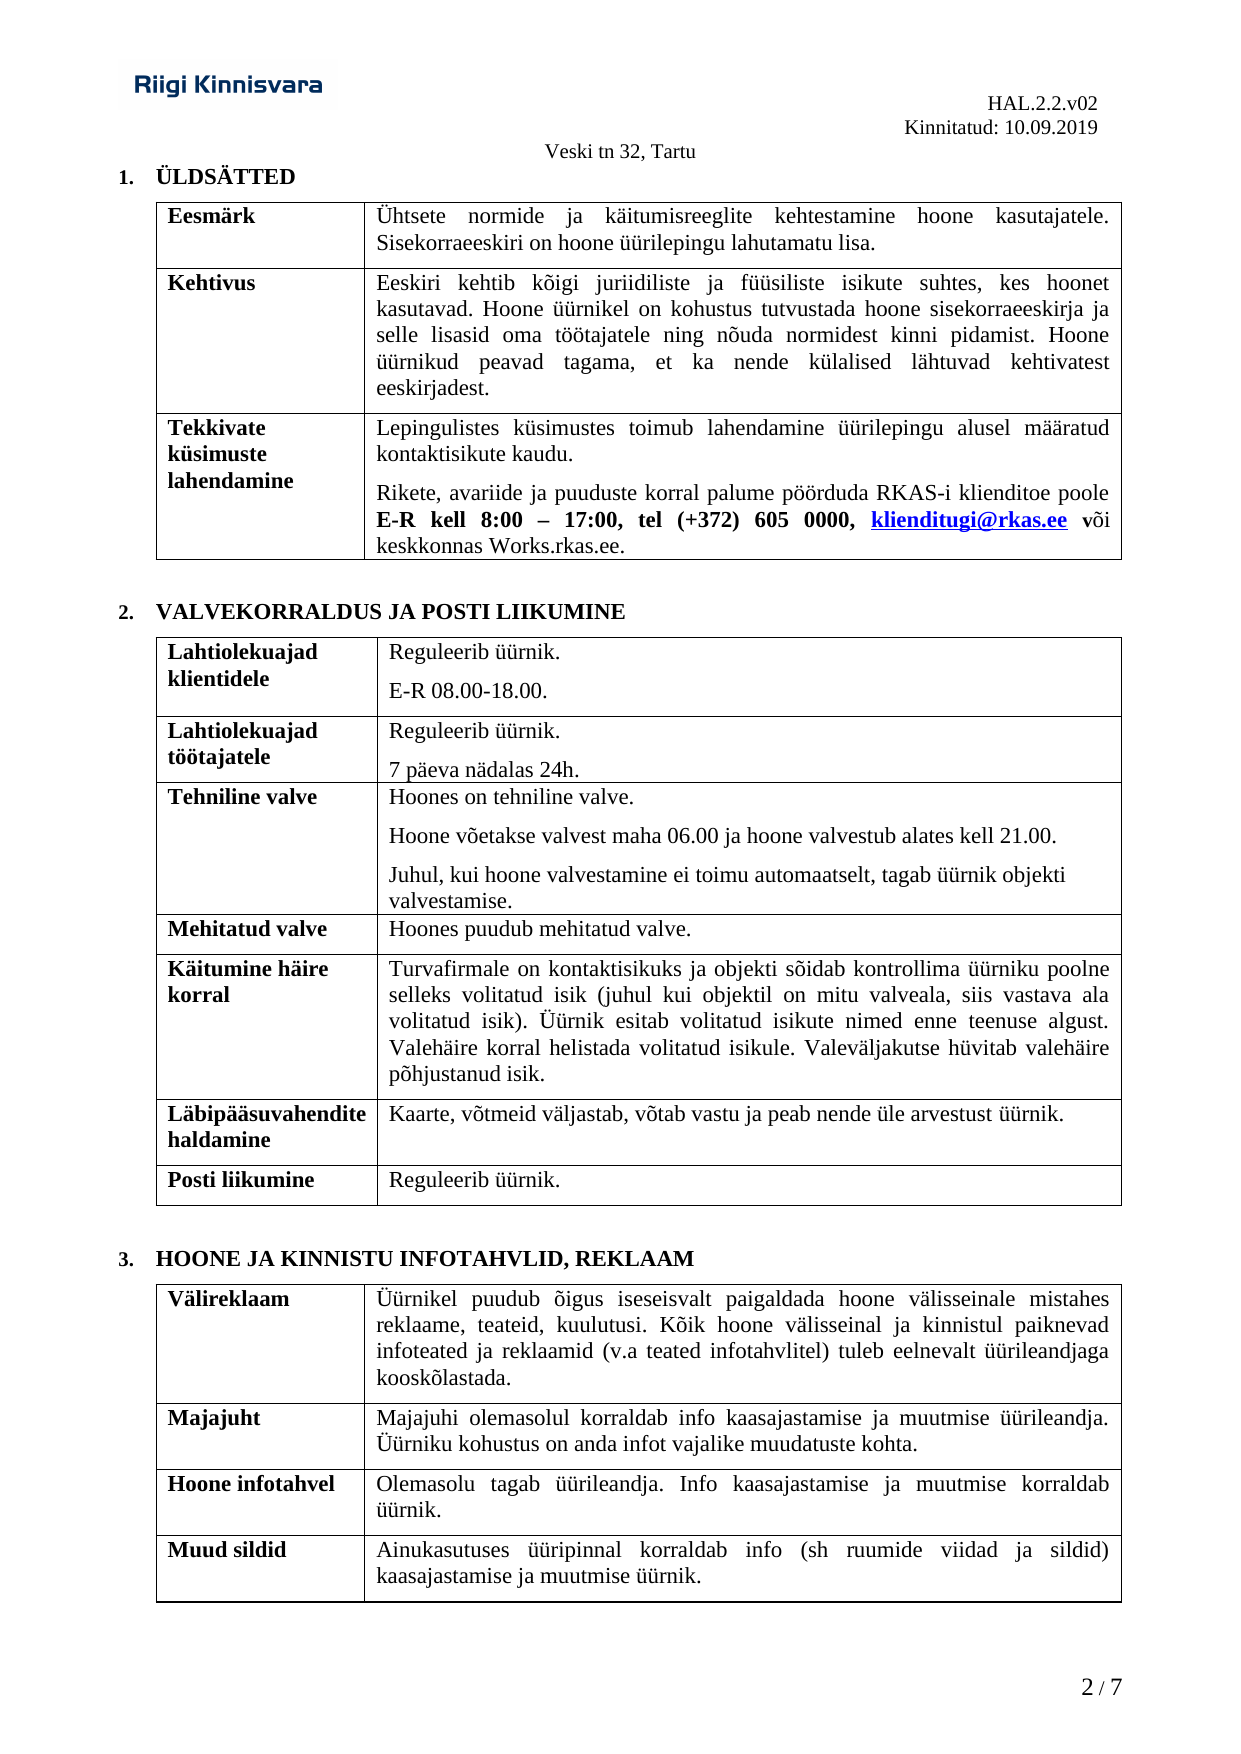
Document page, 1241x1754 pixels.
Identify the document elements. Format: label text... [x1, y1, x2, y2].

table_cell Hoones puudub mehitatud valve. [378, 915, 1121, 953]
table_cell Majajuhi olemasolul korraldab info kaasajastamise ja muutmise üürileandja. Üürniku kohustus on anda infot vajalike muudatuste kohta. [365, 1404, 1121, 1469]
table_cell Hoone infotahvel [157, 1470, 364, 1535]
table_cell Posti liikumine [157, 1166, 377, 1205]
table_cell Ainukasutuses üüripinnal korraldab info (sh ruumide viidad ja sildid) kaasajastamise ja muutmise üürnik. [365, 1536, 1121, 1601]
table_cell Reguleerib üürnik. [378, 1166, 1121, 1205]
subtitle HOONE JA KINNISTU INFOTAHVLID, REKLAAM [118, 1245, 1122, 1271]
table_header Eesmärk [157, 203, 364, 268]
table_cell Hoones on tehniline valve. Hoone võetakse valvest maha 06.00 ja hoone valvestub alates kell 21.00. Juhul, kui hoone valvestamine ei toimu automaatselt, tagab üürnik objekti valvestamise. [378, 783, 1121, 914]
table_cell Kehtivus [157, 269, 364, 413]
table_header Ühtsete normide ja käitumisreeglite kehtestamine hoone kasutajatele. Sisekorraeeskiri on hoone üürilepingu lahutamatu lisa. [365, 203, 1121, 268]
table_cell Turvafirmale on kontaktisikuks ja objekti sõidab kontrollima üürniku poolne selleks volitatud isik (juhul kui objektil on mitu valveala, siis vastava ala volitatud isik). Üürnik esitab volitatud isikute nimed enne teenuse algust. Valehäire korral helistada volitatud isikule. Valeväljakutse hüvitab valehäire põhjustanud isik. [378, 955, 1121, 1099]
table_cell Reguleerib üürnik. 7 päeva nädalas 24h. [378, 717, 1121, 782]
table_cell Läbipääsuvahendite haldamine [157, 1100, 377, 1165]
table_cell Mehitatud valve [157, 915, 377, 953]
table_header Üürnikel puudub õigus iseseisvalt paigaldada hoone välisseinale mistahes reklaame, teateid, kuulutusi. Kõik hoone välisseinal ja kinnistul paiknevad infoteated ja reklaamid (v.a teated infotahvlitel) tuleb eelnevalt üürileandjaga kooskõlastada. [365, 1285, 1121, 1403]
picture [118, 59, 339, 110]
table_header Välireklaam [157, 1285, 364, 1403]
table_cell Käitumine häire korral [157, 955, 377, 1099]
subtitle VALVEKORRALDUS JA POSTI LIIKUMINE [118, 598, 1122, 625]
table_cell Kaarte, võtmeid väljastab, võtab vastu ja peab nende üle arvestust üürnik. [378, 1100, 1121, 1165]
table_cell Tehniline valve [157, 783, 377, 914]
table_cell Lahtiolekuajad töötajatele [157, 717, 377, 782]
subtitle ÜLDSÄTTED [118, 163, 1122, 189]
table_cell Muud sildid [157, 1536, 364, 1601]
table_header Reguleerib üürnik. E-R 08.00-18.00. [378, 638, 1121, 716]
table_cell Tekkivate küsimuste lahendamine [157, 414, 364, 558]
table_cell Lepingulistes küsimustes toimub lahendamine üürilepingu alusel määratud kontaktisikute kaudu. Rikete, avariide ja puuduste korral palume pöörduda RKAS-i klienditoe poole E-R kell 8:00 – 17:00, tel (+372) 605 0000, klienditugi@rkas.ee või keskkonnas Works.rkas.ee. [365, 414, 1121, 558]
table_cell Majajuht [157, 1404, 364, 1469]
table_cell Olemasolu tagab üürileandja. Info kaasajastamise ja muutmise korraldab üürnik. [365, 1470, 1121, 1535]
table_header Lahtiolekuajad klientidele [157, 638, 377, 716]
table_cell Eeskiri kehtib kõigi juriidiliste ja füüsiliste isikute suhtes, kes hoonet kasutavad. Hoone üürnikel on kohustus tutvustada hoone sisekorraeeskirja ja selle lisasid oma töötajatele ning nõuda normidest kinni pidamist. Hoone üürnikud peavad tagama, et ka nende külalised lähtuvad kehtivatest eeskirjadest. [365, 269, 1121, 413]
